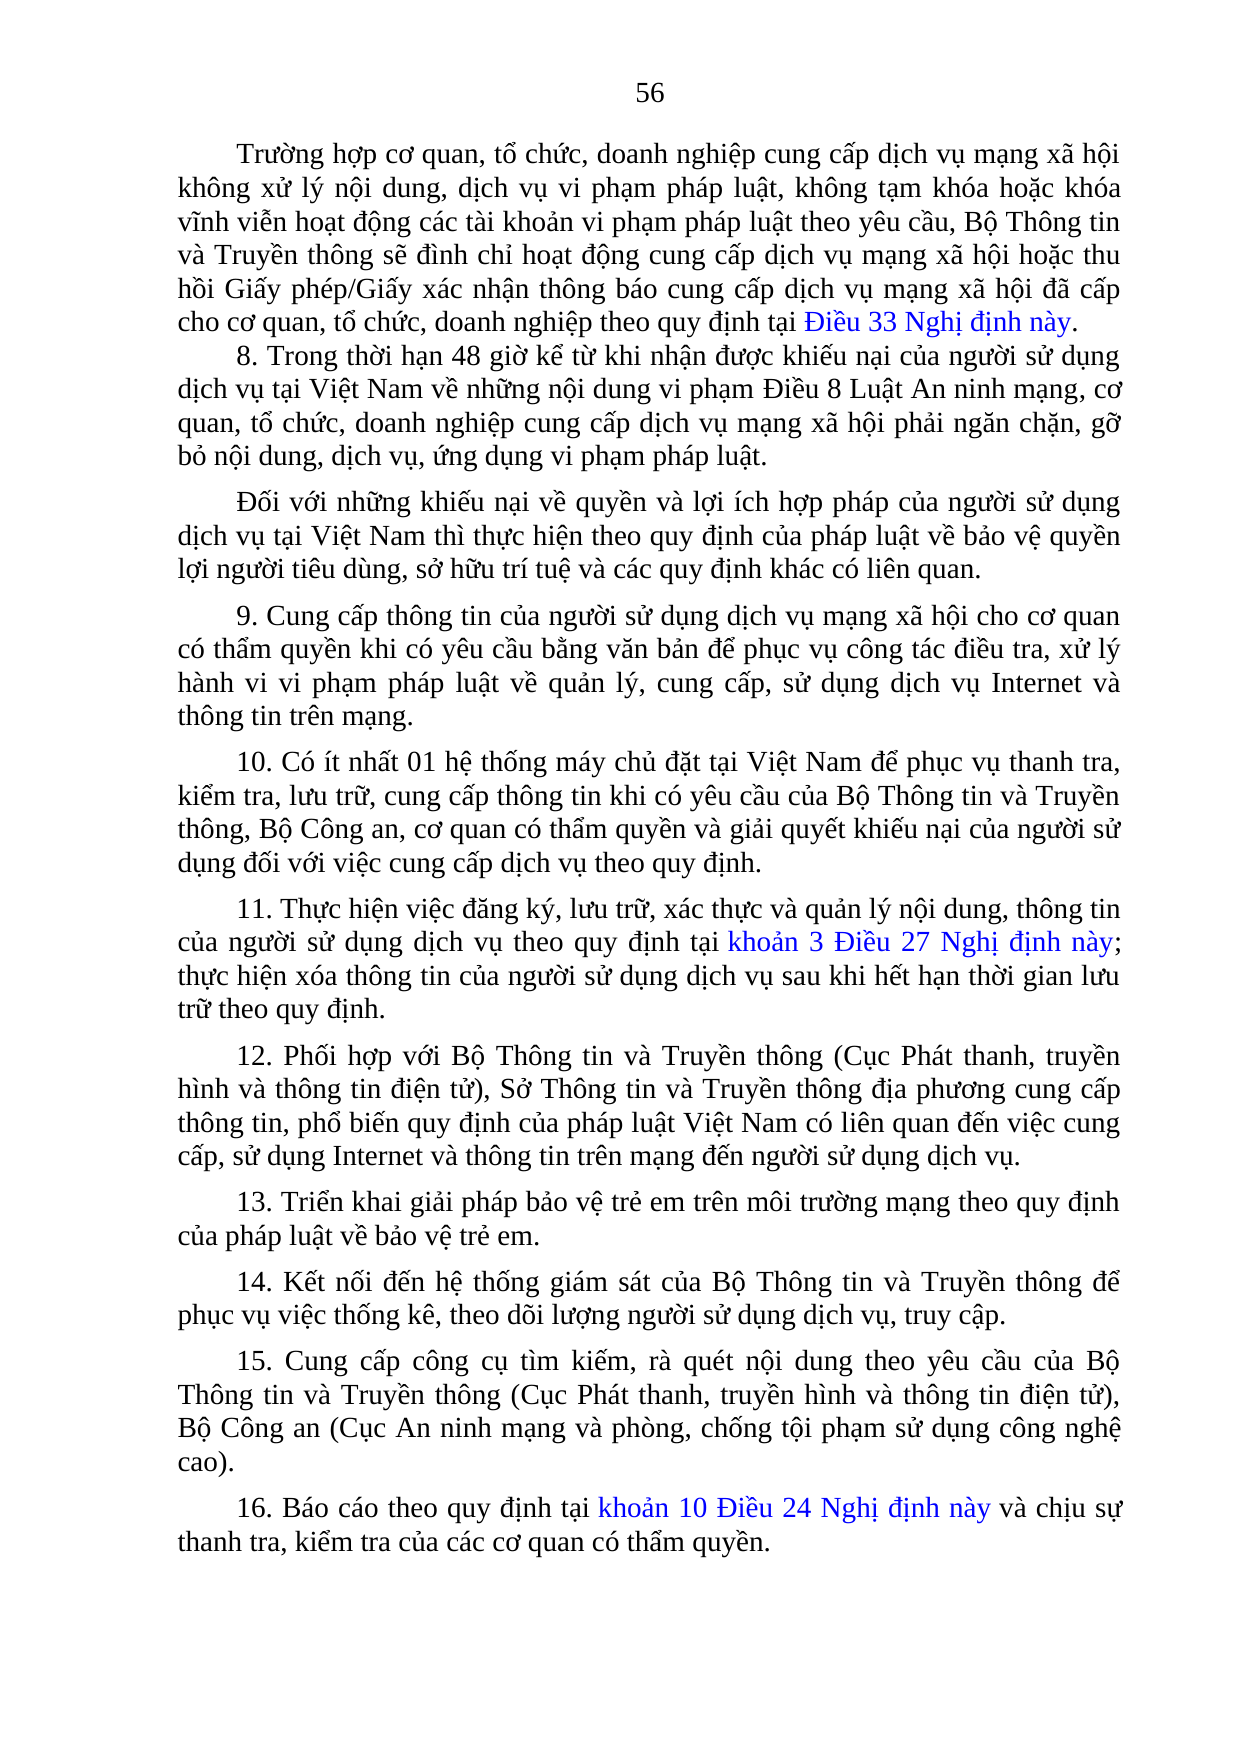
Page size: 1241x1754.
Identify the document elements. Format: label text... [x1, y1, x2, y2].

text 11. Thực hiện việc đăng ký, lưu trữ, xác thực và quản lý nội dung, thông tin của người sử dụng dịch vụ theo quy định tại khoản 3 Điều 27 Nghị định này; thực hiện xóa thông tin của người sử dụng dịch vụ sau khi hết hạn thời gian lưu trữ theo quy định. [177, 891, 1122, 1025]
text Trường hợp cơ quan, tổ chức, doanh nghiệp cung cấp dịch vụ mạng xã hội không xử lý nội dung, dịch vụ vi phạm pháp luật, không tạm khóa hoặc khóa vĩnh viễn hoạt động các tài khoản vi phạm pháp luật theo yêu cầu, Bộ Thông tin và Truyền thông sẽ đình chỉ hoạt động cung cấp dịch vụ mạng xã hội hoặc thu hồi Giấy phép/Giấy xác nhận thông báo cung cấp dịch vụ mạng xã hội đã cấp cho cơ quan, tổ chức, doanh nghiệp theo quy định tại Điều 33 Nghị định này. [177, 137, 1122, 338]
text 10. Có ít nhất 01 hệ thống máy chủ đặt tại Việt Nam để phục vụ thanh tra, kiểm tra, lưu trữ, cung cấp thông tin khi có yêu cầu của Bộ Thông tin và Truyền thông, Bộ Công an, cơ quan có thẩm quyền và giải quyết khiếu nại của người sử dụng đối với việc cung cấp dịch vụ theo quy định. [177, 744, 1122, 878]
text Đối với những khiếu nại về quyền và lợi ích hợp pháp của người sử dụng dịch vụ tại Việt Nam thì thực hiện theo quy định của pháp luật về bảo vệ quyền lợi người tiêu dùng, sở hữu trí tuệ và các quy định khác có liên quan. [177, 484, 1122, 585]
text 15. Cung cấp công cụ tìm kiếm, rà quét nội dung theo yêu cầu của Bộ Thông tin và Truyền thông (Cục Phát thanh, truyền hình và thông tin điện tử), Bộ Công an (Cục An ninh mạng và phòng, chống tội phạm sử dụng công nghệ cao). [177, 1343, 1122, 1478]
text 8. Trong thời hạn 48 giờ kể từ khi nhận được khiếu nại của người sử dụng dịch vụ tại Việt Nam về những nội dung vi phạm Điều 8 Luật An ninh mạng, cơ quan, tổ chức, doanh nghiệp cung cấp dịch vụ mạng xã hội phải ngăn chặn, gỡ bỏ nội dung, dịch vụ, ứng dụng vi phạm pháp luật. [177, 338, 1122, 472]
text 16. Báo cáo theo quy định tại khoản 10 Điều 24 Nghị định này và chịu sự thanh tra, kiểm tra của các cơ quan có thẩm quyền. [177, 1490, 1122, 1557]
text 13. Triển khai giải pháp bảo vệ trẻ em trên môi trường mạng theo quy định của pháp luật về bảo vệ trẻ em. [177, 1184, 1122, 1251]
text 9. Cung cấp thông tin của người sử dụng dịch vụ mạng xã hội cho cơ quan có thẩm quyền khi có yêu cầu bằng văn bản để phục vụ công tác điều tra, xử lý hành vi vi phạm pháp luật về quản lý, cung cấp, sử dụng dịch vụ Internet và thông tin trên mạng. [177, 598, 1122, 732]
text 12. Phối hợp với Bộ Thông tin và Truyền thông (Cục Phát thanh, truyền hình và thông tin điện tử), Sở Thông tin và Truyền thông địa phương cung cấp thông tin, phổ biến quy định của pháp luật Việt Nam có liên quan đến việc cung cấp, sử dụng Internet và thông tin trên mạng đến người sử dụng dịch vụ. [177, 1038, 1122, 1172]
text 14. Kết nối đến hệ thống giám sát của Bộ Thông tin và Truyền thông để phục vụ việc thống kê, theo dõi lượng người sử dụng dịch vụ, truy cập. [177, 1264, 1122, 1331]
